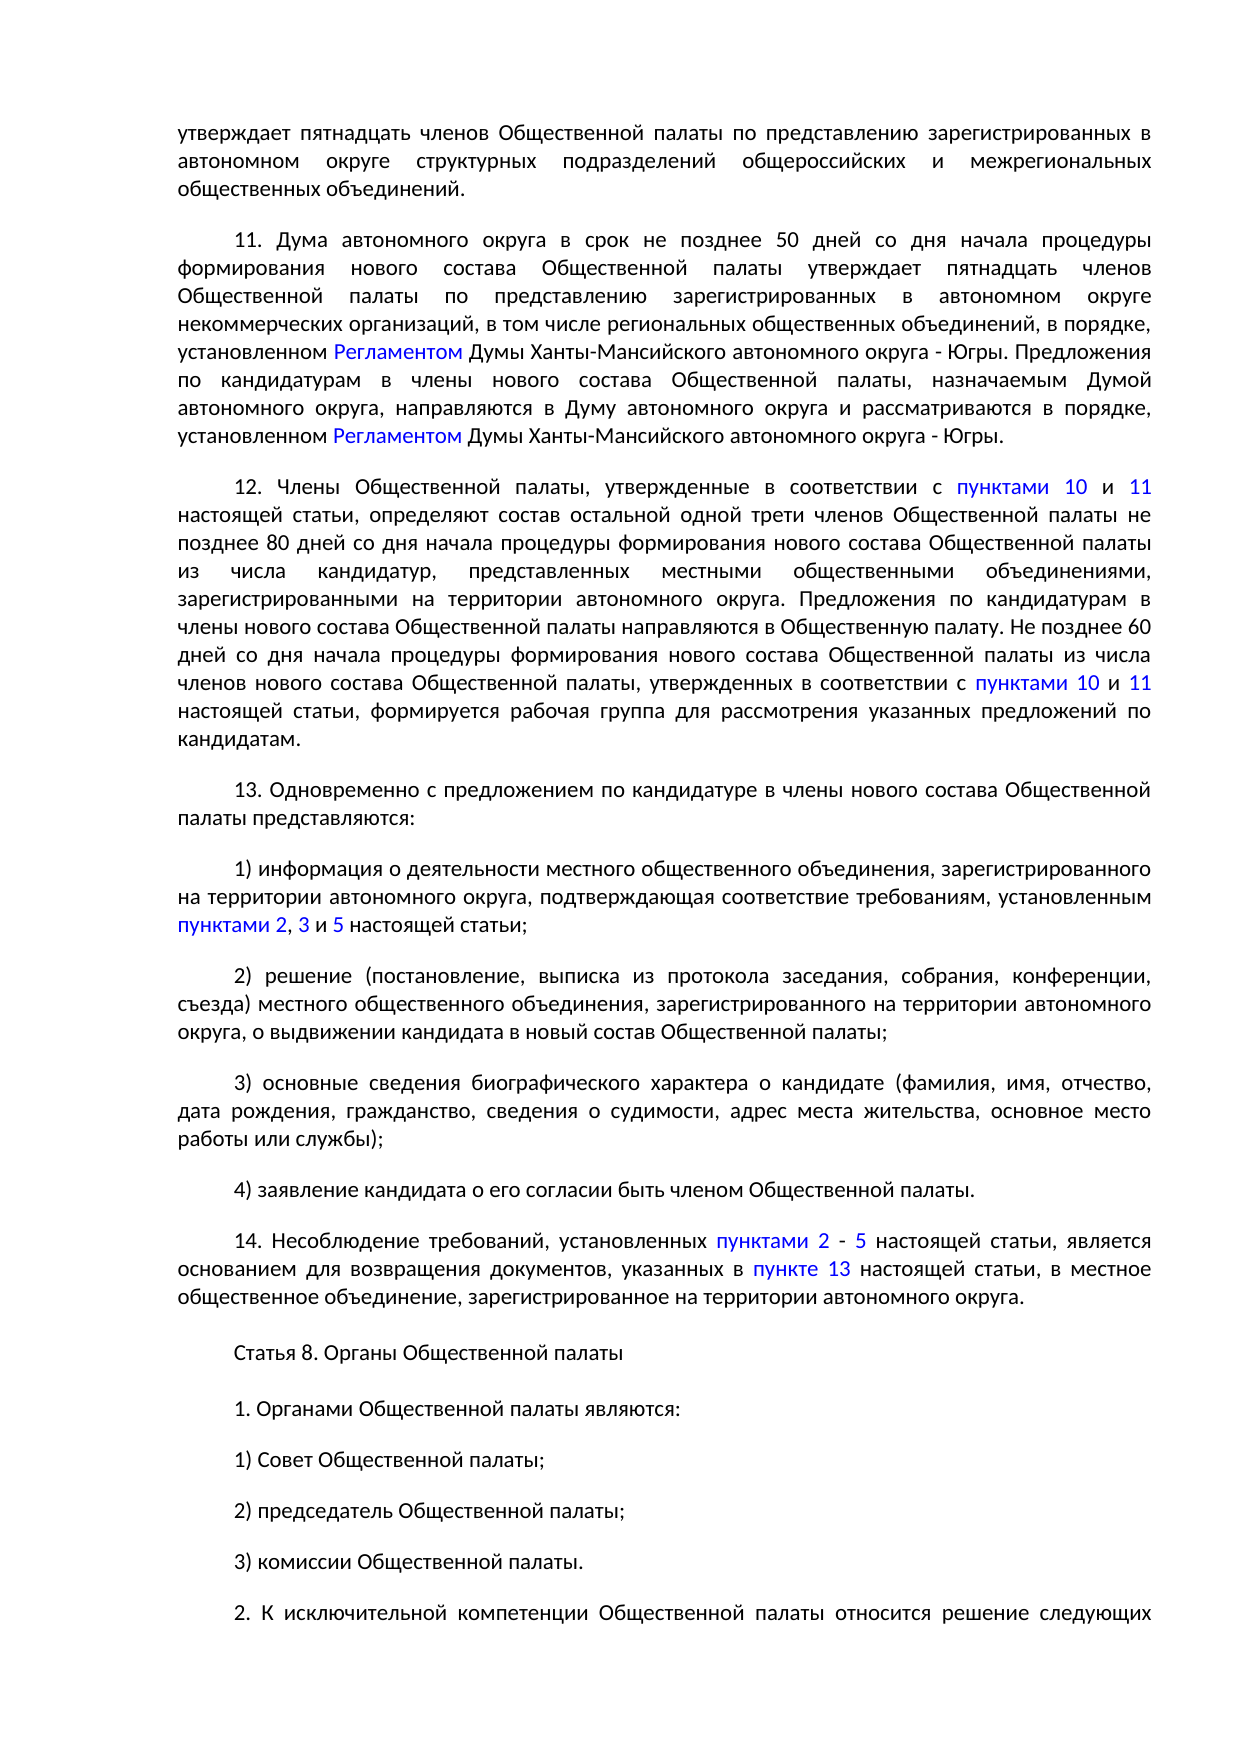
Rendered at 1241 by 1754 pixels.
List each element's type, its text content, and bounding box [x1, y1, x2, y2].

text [177, 118, 1152, 202]
text 14. Несоблюдение требований, установленных пунктами 2 - 5 настоящей статьи, является основанием для возвращения документов, указанных в пункте 13 настоящей статьи, в местное общественное объединение, зарегистрированное на территории автономного округа. [177, 1226, 1152, 1310]
text 4) заявление кандидата о его согласии быть членом Общественной палаты. [177, 1175, 1152, 1203]
text 1) Совет Общественной палаты; [177, 1445, 1152, 1473]
text 1) информация о деятельности местного общественного объединения, зарегистрированного на территории автономного округа, подтверждающая соответствие требованиям, установленным пунктами 2, 3 и 5 настоящей статьи; [177, 854, 1152, 938]
text 3) основные сведения биографического характера о кандидате (фамилия, имя, отчество, дата рождения, гражданство, сведения о судимости, адрес места жительства, основное место работы или службы); [177, 1068, 1152, 1152]
text 3) комиссии Общественной палаты. [177, 1547, 1152, 1575]
text 1. Органами Общественной палаты являются: [177, 1394, 1152, 1422]
text Статья 8. Органы Общественной палаты [177, 1338, 1152, 1366]
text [177, 1598, 1152, 1626]
text 2) председатель Общественной палаты; [177, 1496, 1152, 1524]
text 11. Дума автономного округа в срок не позднее 50 дней со дня начала процедуры формирования нового состава Общественной палаты утверждает пятнадцать членов Общественной палаты по представлению зарегистрированных в автономном округе некоммерческих организаций, в том числе региональных общественных объединений, в порядке, установленном Регламентом Думы Ханты-Мансийского автономного округа - Югры. Предложения по кандидатурам в члены нового состава Общественной палаты, назначаемым Думой автономного округа, направляются в Думу автономного округа и рассматриваются в порядке, установленном Регламентом Думы Ханты-Мансийского автономного округа - Югры. [177, 225, 1152, 449]
text 2) решение (постановление, выписка из протокола заседания, собрания, конференции, съезда) местного общественного объединения, зарегистрированного на территории автономного округа, о выдвижении кандидата в новый состав Общественной палаты; [177, 961, 1152, 1045]
text 13. Одновременно с предложением по кандидатуре в члены нового состава Общественной палаты представляются: [177, 775, 1152, 831]
text 12. Члены Общественной палаты, утвержденные в соответствии с пунктами 10 и 11 настоящей статьи, определяют состав остальной одной трети членов Общественной палаты не позднее 80 дней со дня начала процедуры формирования нового состава Общественной палаты из числа кандидатур, представленных местными общественными объединениями, зарегистрированными на территории автономного округа. Предложения по кандидатурам в члены нового состава Общественной палаты направляются в Общественную палату. Не позднее 60 дней со дня начала процедуры формирования нового состава Общественной палаты из числа членов нового состава Общественной палаты, утвержденных в соответствии с пунктами 10 и 11 настоящей статьи, формируется рабочая группа для рассмотрения указанных предложений по кандидатам. [177, 472, 1152, 752]
